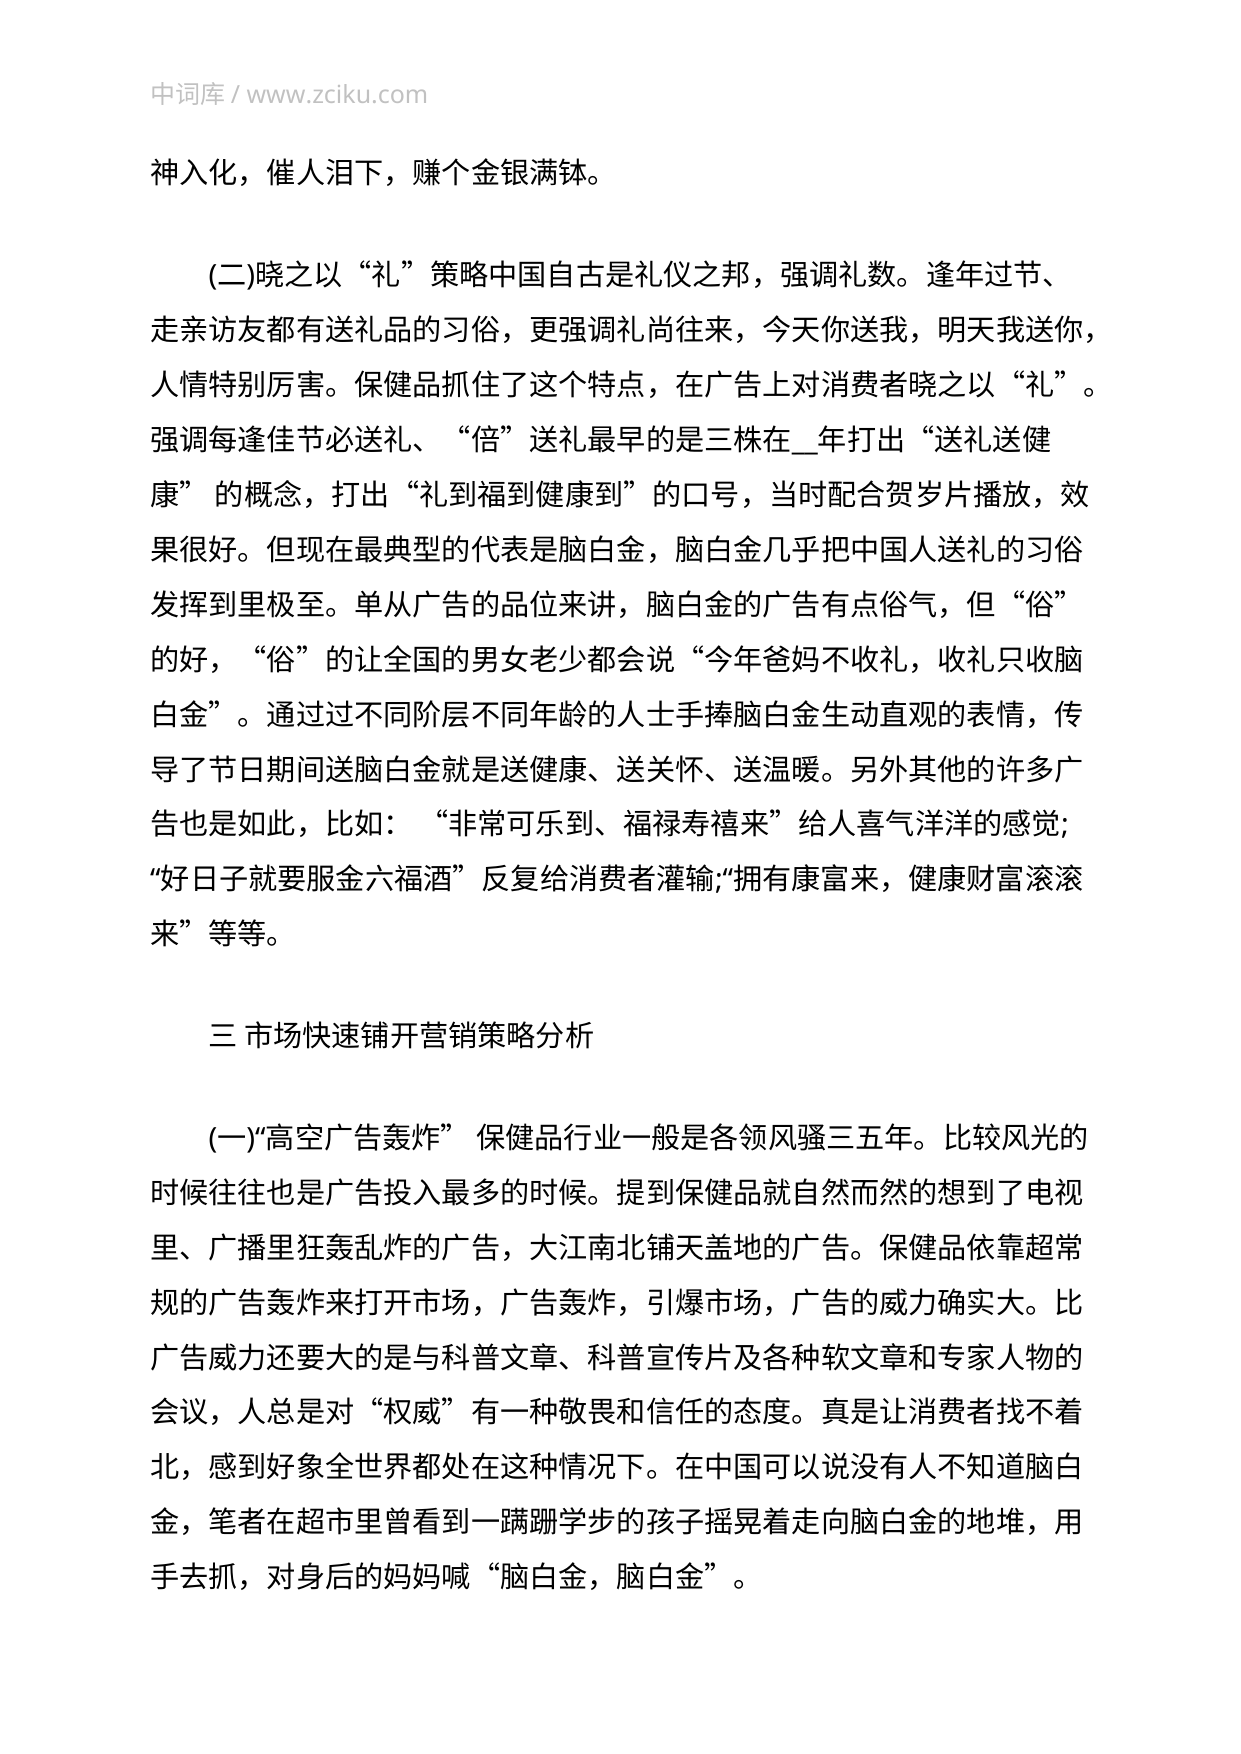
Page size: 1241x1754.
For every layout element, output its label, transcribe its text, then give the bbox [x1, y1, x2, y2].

text (二)晓之以“礼”策略中国自古是礼仪之邦，强调礼数。逢年过节、走亲访友都有送礼品的习俗，更强调礼尚往来，今天你送我，明天我送你，人情特别厉害。保健品抓住了这个特点，在广告上对消费者晓之以“礼”。强调每逢佳节必送礼、“倍”送礼最早的是三株在__年打出“送礼送健康” 的概念，打出“礼到福到健康到”的口号，当时配合贺岁片播放，效果很好。但现在最典型的代表是脑白金，脑白金几乎把中国人送礼的习俗发挥到里极至。单从广告的品位来讲，脑白金的广告有点俗气，但“俗”的好，“俗”的让全国的男女老少都会说“今年爸妈不收礼，收礼只收脑白金”。通过过不同阶层不同年龄的人士手捧脑白金生动直观的表情，传导了节日期间送脑白金就是送健康、送关怀、送温暖。另外其他的许多广告也是如此，比如： “非常可乐到、福禄寿禧来”给人喜气洋洋的感觉;“好日子就要服金六福酒”反复给消费者灌输;“拥有康富来，健康财富滚滚来”等等。 [150, 252, 1090, 953]
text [150, 150, 1090, 192]
text 三 市场快速铺开营销策略分析 [150, 1013, 1090, 1055]
text (一)“高空广告轰炸” 保健品行业一般是各领风骚三五年。比较风光的时候往往也是广告投入最多的时候。提到保健品就自然而然的想到了电视里、广播里狂轰乱炸的广告，大江南北铺天盖地的广告。保健品依靠超常规的广告轰炸来打开市场，广告轰炸，引爆市场，广告的威力确实大。比广告威力还要大的是与科普文章、科普宣传片及各种软文章和专家人物的会议，人总是对“权威”有一种敬畏和信任的态度。真是让消费者找不着北，感到好象全世界都处在这种情况下。在中国可以说没有人不知道脑白金，笔者在超市里曾看到一蹒跚学步的孩子摇晃着走向脑白金的地堆，用手去抓，对身后的妈妈喊“脑白金，脑白金”。 [150, 1114, 1090, 1596]
